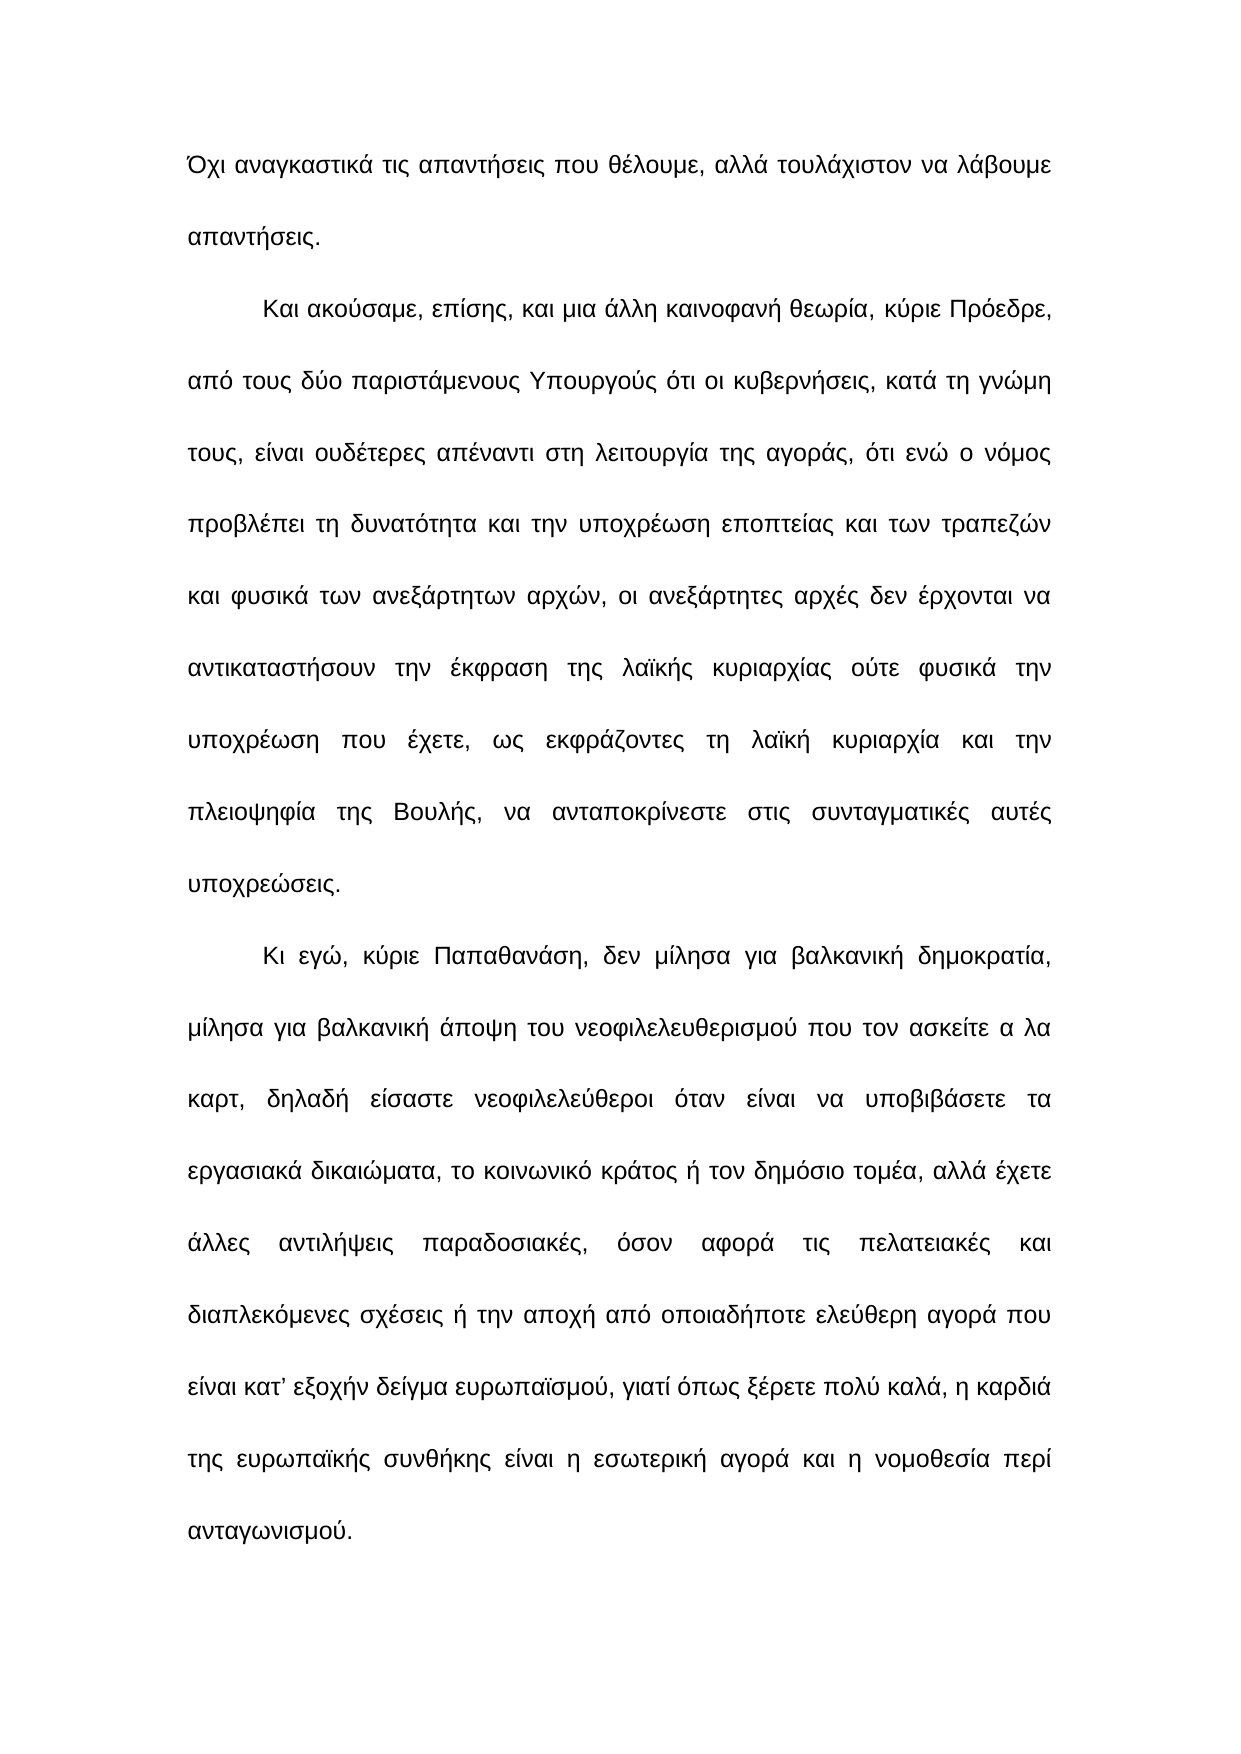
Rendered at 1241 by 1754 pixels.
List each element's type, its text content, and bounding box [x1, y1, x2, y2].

text Κι εγώ, κύριε Παπαθανάση, δεν μίλησα για βαλκανική δημοκρατία, μίλησα για βαλκανική άποψη του νεοφιλελευθερισμού που τον ασκείτε α λα καρτ, δηλαδή είσαστε νεοφιλελεύθεροι όταν είναι να υποβιβάσετε τα εργασιακά δικαιώματα, το κοινωνικό κράτος ή τον δημόσιο τομέα, αλλά έχετε άλλες αντιλήψεις παραδοσιακές, όσον αφορά τις πελατειακές και διαπλεκόμενες σχέσεις ή την αποχή από οποιαδήποτε ελεύθερη αγορά που είναι κατ’ εξοχήν δείγμα ευρωπαϊσμού, γιατί όπως ξέρετε πολύ καλά, η καρδιά της ευρωπαϊκής συνθήκης είναι η εσωτερική αγορά και η νομοθεσία περί ανταγωνισμού. [187, 941, 1053, 1544]
text Και ακούσαμε, επίσης, και μια άλλη καινοφανή θεωρία, κύριε Πρόεδρε, από τους δύο παριστάμενους Υπουργούς ότι οι κυβερνήσεις, κατά τη γνώμη τους, είναι ουδέτερες απέναντι στη λειτουργία της αγοράς, ότι ενώ ο νόμος προβλέπει τη δυνατότητα και την υποχρέωση εποπτείας και των τραπεζών και φυσικά των ανεξάρτητων αρχών, οι ανεξάρτητες αρχές δεν έρχονται να αντικαταστήσουν την έκφραση της λαϊκής κυριαρχίας ούτε φυσικά την υποχρέωση που έχετε, ως εκφράζοντες τη λαϊκή κυριαρχία και την πλειοψηφία της Βουλής, να ανταποκρίνεστε στις συνταγματικές αυτές υποχρεώσεις. [187, 294, 1053, 897]
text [187, 150, 1053, 251]
